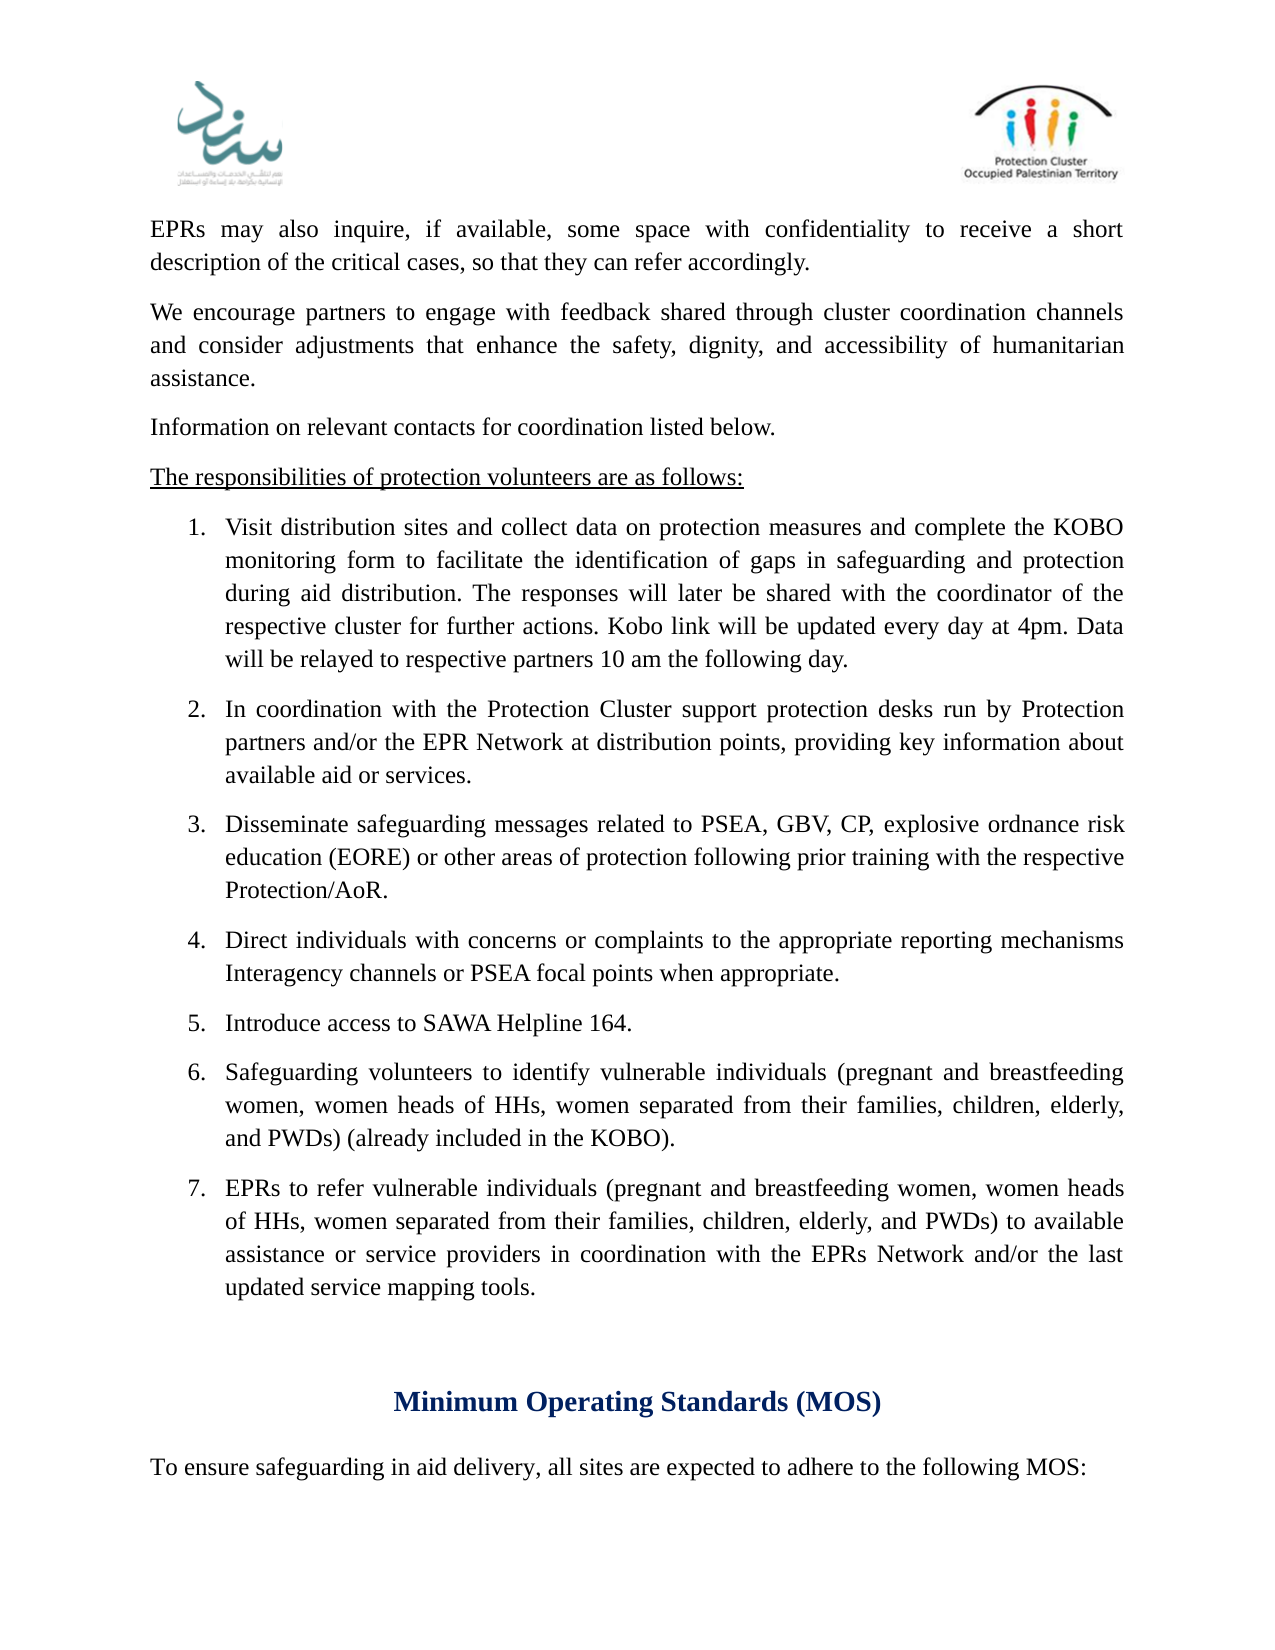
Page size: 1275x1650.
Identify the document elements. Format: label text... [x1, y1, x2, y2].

list Safeguarding volunteers to identify vulnerable individuals (pregnant and breastfeeding women, women heads of HHs, women separated from their families, children, elderly, and PWDs) (already included in the KOBO). [187, 1057, 1125, 1152]
list EPRs to refer vulnerable individuals (pregnant and breastfeeding women, women heads of HHs, women separated from their families, children, elderly, and PWDs) to available assistance or service providers in coordination with the EPRs Network and/or the last updated service mapping tools. [187, 1173, 1125, 1301]
list Disseminate safeguarding messages related to PSEA, GBV, CP, explosive ordnance risk education (EORE) or other areas of protection following prior training with the respective Protection/AoR. [187, 809, 1125, 904]
picture [177, 81, 283, 186]
list Visit distribution sites and collect data on protection measures and complete the KOBO monitoring form to facilitate the identification of gaps in safeguarding and protection during aid distribution. The responses will later be shared with the coordinator of the respective cluster for further actions. Kobo link will be updated every day at 4pm. Data will be relayed to respective partners 10 am the following day. [187, 512, 1125, 673]
text EPRs may also inquire, if available, some space with confidentiality to receive a short description of the critical cases, so that they can refer accordingly. [150, 214, 1125, 276]
text The responsibilities of protection volunteers are as follows: [150, 462, 1125, 491]
list In coordination with the Protection Cluster support protection desks run by Protection partners and/or the EPR Network at distribution points, providing key information about available aid or services. [187, 694, 1125, 788]
list Introduce access to SAWA Helpline 164. [187, 1008, 1125, 1037]
list Direct individuals with concerns or complaints to the appropriate reporting mechanisms Interagency channels or PSEA focal points when appropriate. [187, 925, 1125, 987]
text Minimum Operating Standards (MOS) [150, 1384, 1125, 1418]
text Information on relevant contacts for coordination listed below. [150, 412, 1125, 441]
text To ensure safeguarding in aid delivery, all sites are expected to adhere to the following MOS: [150, 1452, 1125, 1481]
picture [960, 75, 1125, 186]
text We encourage partners to engage with feedback shared through cluster coordination channels and consider adjustments that enhance the safety, dignity, and accessibility of humanitarian assistance. [150, 297, 1125, 392]
